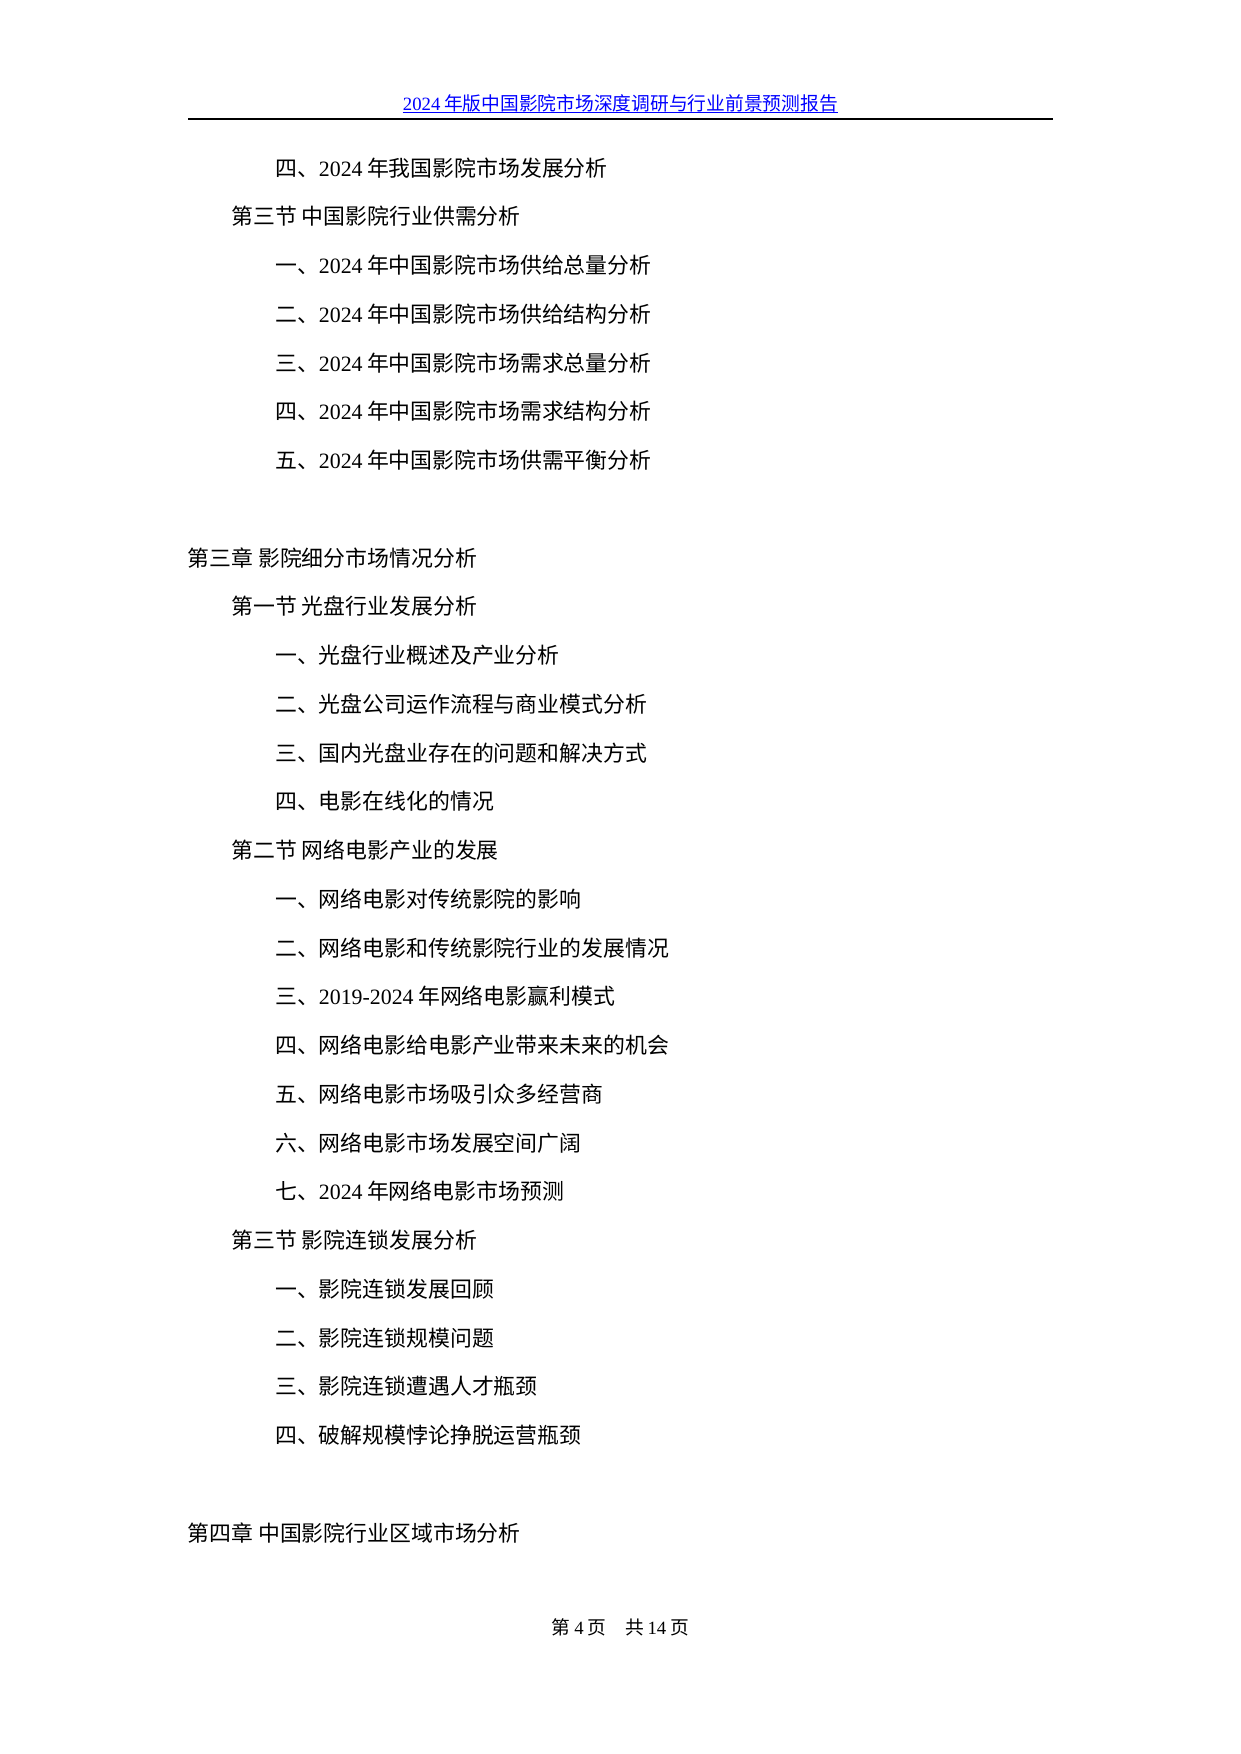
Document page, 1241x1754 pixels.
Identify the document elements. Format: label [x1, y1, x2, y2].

text [187, 150, 1053, 1548]
